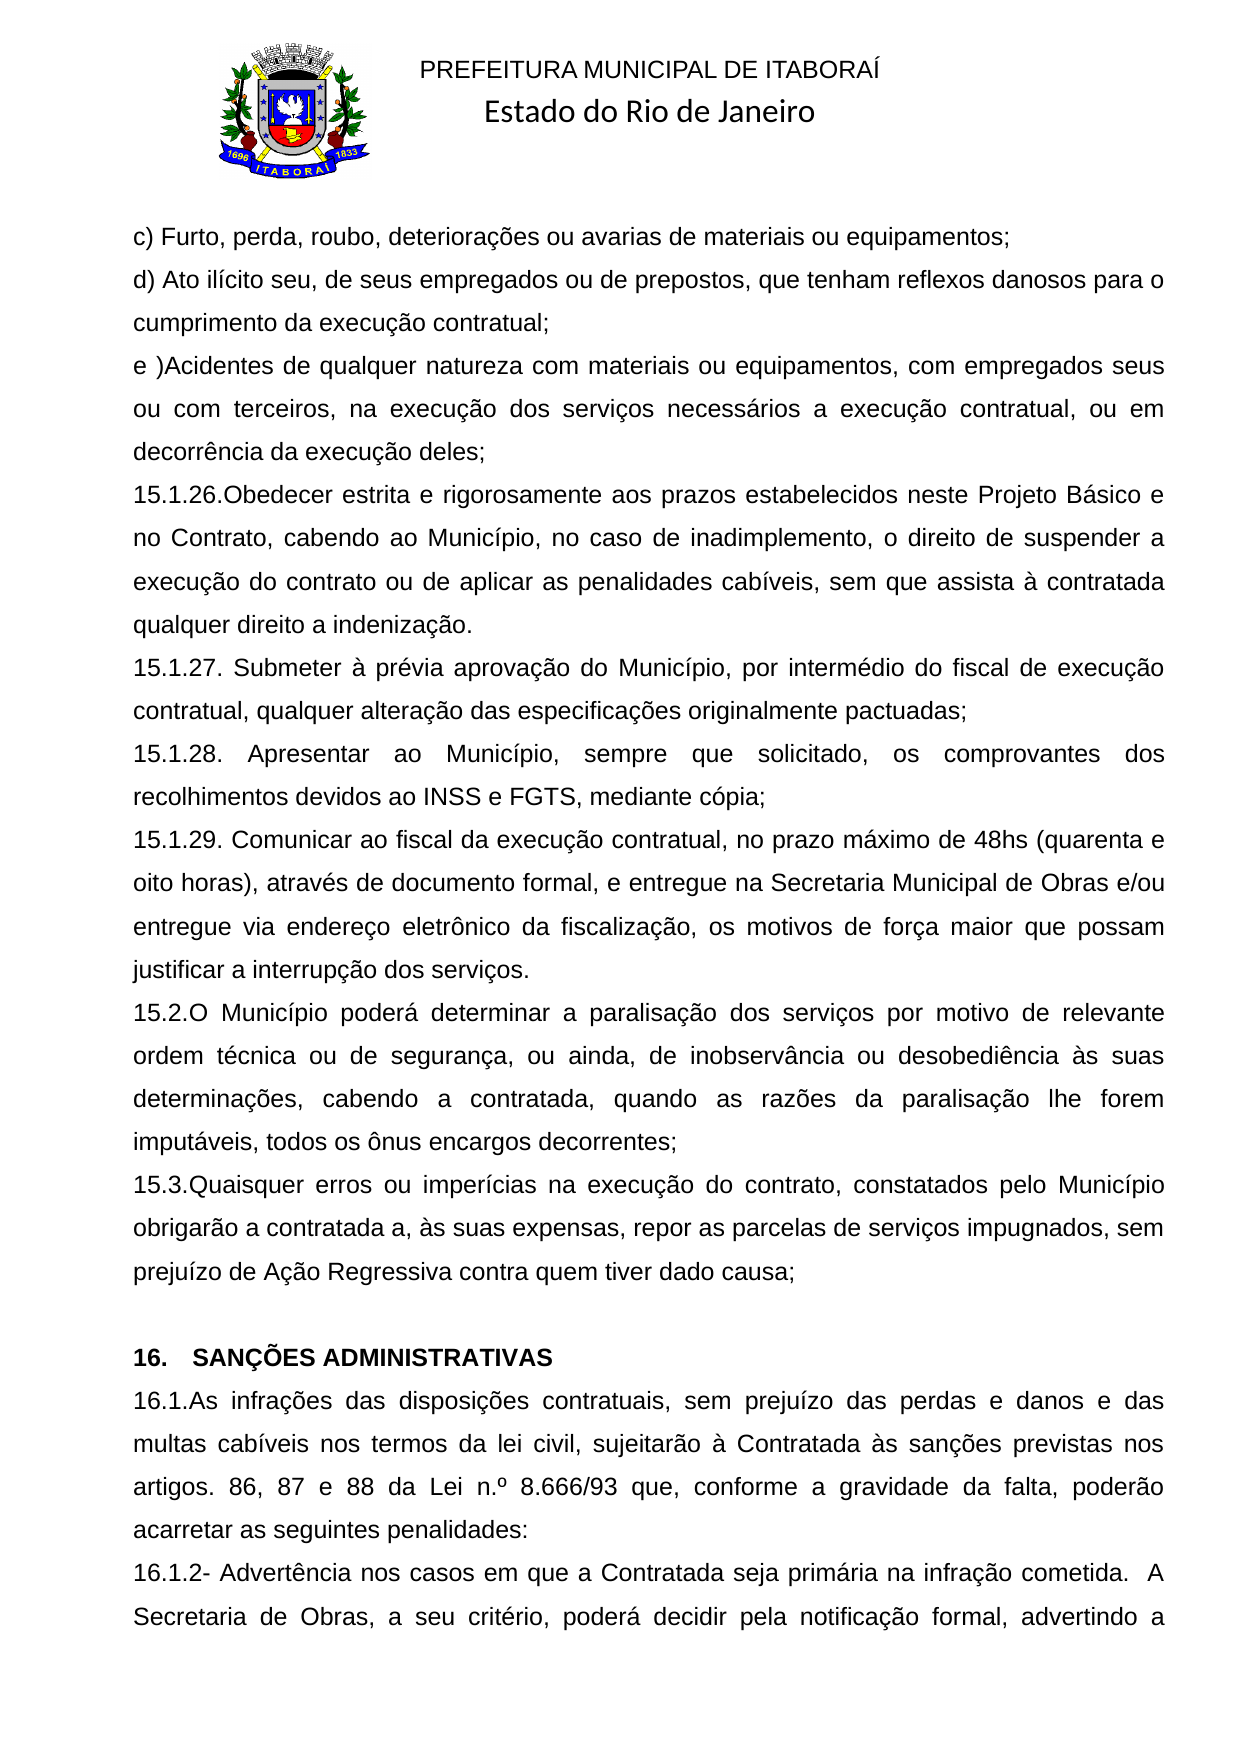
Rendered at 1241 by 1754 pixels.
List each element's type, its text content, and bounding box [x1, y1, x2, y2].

list Quaisquer erros ou imperícias na execução do contrato, constatados pelo Município obrigarão a contratada a, às suas expensas, repor as parcelas de serviços impugnados, sem prejuízo de Ação Regressiva contra quem tiver dado causa; [133, 1170, 1167, 1285]
text 15.1.28. Apresentar ao Município, sempre que solicitado, os comprovantes dos recolhimentos devidos ao INSS e FGTS, mediante cópia; [133, 739, 1167, 811]
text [133, 1558, 1167, 1630]
text 15.1.27. Submeter à prévia aprovação do Município, por intermédio do fiscal de execução contratual, qualquer alteração das especificações originalmente pactuadas; [133, 653, 1167, 725]
text 15.1.26.Obedecer estrita e rigorosamente aos prazos estabelecidos neste Projeto Básico e no Contrato, cabendo ao Município, no caso de inadimplemento, o direito de suspender a execução do contrato ou de aplicar as penalidades cabíveis, sem que assista à contratada qualquer direito a indenização. [133, 480, 1167, 638]
text d) Ato ilícito seu, de seus empregados ou de prepostos, que tenham reflexos danosos para o cumprimento da execução contratual; [133, 265, 1167, 337]
list O Município poderá determinar a paralisação dos serviços por motivo de relevante ordem técnica ou de segurança, ou ainda, de inobservância ou desobediência às suas determinações, cabendo a contratada, quando as razões da paralisação lhe forem imputáveis, todos os ônus encargos decorrentes; [133, 998, 1167, 1156]
text 15.1.29. Comunicar ao fiscal da execução contratual, no prazo máximo de 48hs (quarenta e oito horas), através de documento formal, e entregue na Secretaria Municipal de Obras e/ou entregue via endereço eletrônico da fiscalização, os motivos de força maior que possam justificar a interrupção dos serviços. [133, 825, 1167, 983]
text e )Acidentes de qualquer natureza com materiais ou equipamentos, com empregados seus ou com terceiros, na execução dos serviços necessários a execução contratual, ou em decorrência da execução deles; [133, 351, 1167, 466]
text c) Furto, perda, roubo, deteriorações ou avarias de materiais ou equipamentos; [133, 222, 1167, 250]
list As infrações das disposições contratuais, sem prejuízo das perdas e danos e das multas cabíveis nos termos da lei civil, sujeitarão à Contratada às sanções previstas nos artigos. 86, 87 e 88 da Lei n.º 8.666/93 que, conforme a gravidade da falta, poderão acarretar as seguintes penalidades: [133, 1386, 1167, 1544]
list SANÇÕES ADMINISTRATIVAS [133, 1343, 1167, 1372]
